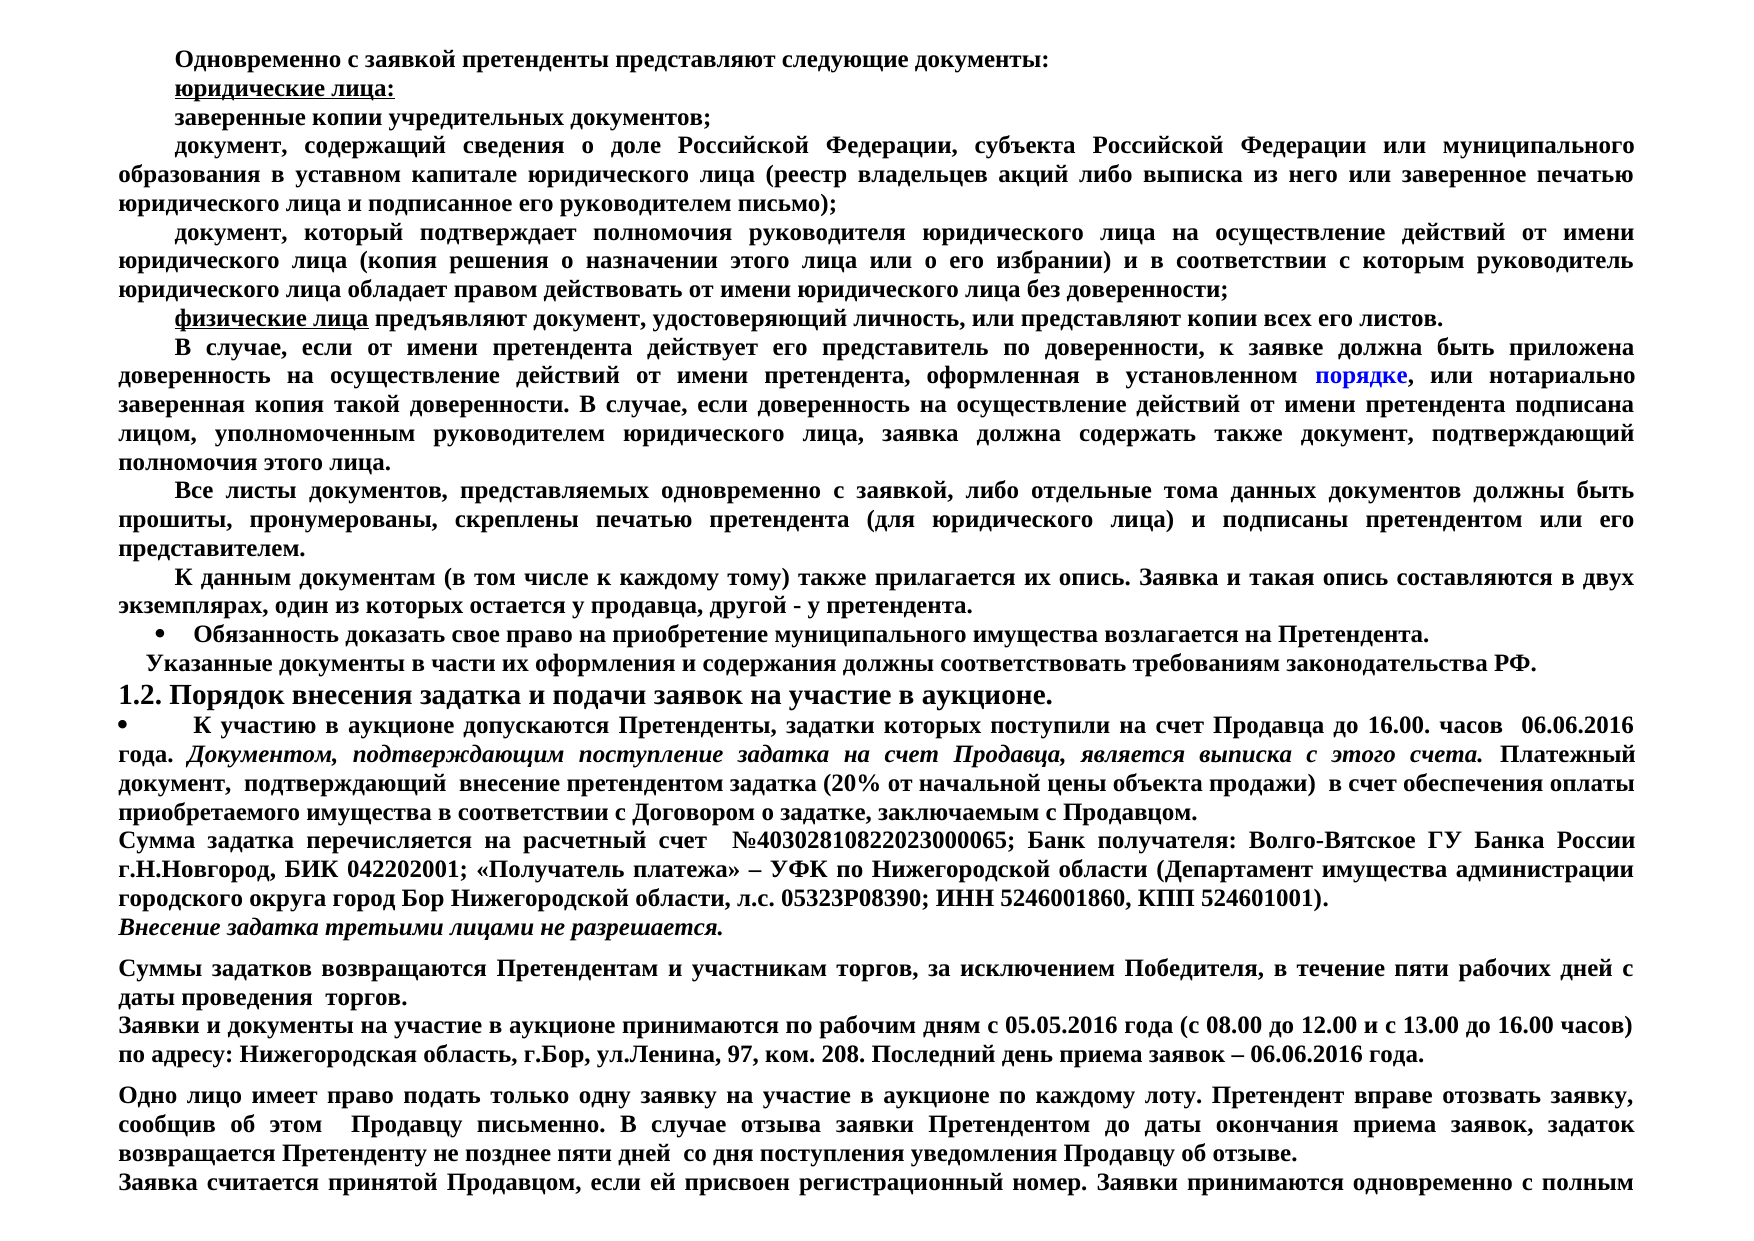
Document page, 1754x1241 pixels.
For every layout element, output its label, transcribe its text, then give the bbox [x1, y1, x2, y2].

text В случае, если от имени претендента действует его представитель по доверенности, к заявке должна быть приложена доверенность на осуществление действий от имени претендента, оформленная в установленном порядке, или нотариально заверенная копия такой доверенности. В случае, если доверенность на осуществление действий от имени претендента подписана лицом, уполномоченным руководителем юридического лица, заявка должна содержать также документ, подтверждающий полномочия этого лица. [118, 332, 1636, 476]
text 1.2. Порядок внесения задатка и подачи заявок на участие в аукционе. [118, 677, 1636, 710]
text документ, содержащий сведения о доле Российской Федерации, субъекта Российской Федерации или муниципального образования в уставном капитале юридического лица (реестр владельцев акций либо выписка из него или заверенное печатью юридического лица и подписанное его руководителем письмо); [118, 131, 1636, 217]
list К участию в аукционе допускаются Претенденты, задатки которых поступили на счет Продавца до 16.00. часов 06.06.2016 года. Документом, подтверждающим поступление задатка на счет Продавца, является выписка с этого счета. Платежный документ, подтверждающий внесение претендентом задатка (20% от начальной цены объекта продажи) в счет обеспечения оплаты приобретаемого имущества в соответствии с Договором о задатке, заключаемым с Продавцом. [118, 710, 1636, 825]
text К данным документам (в том числе к каждому тому) также прилагается их опись. Заявка и такая опись составляются в двух экземплярах, один из которых остается у продавца, другой - у претендента. [118, 562, 1636, 619]
text Все листы документов, представляемых одновременно с заявкой, либо отдельные тома данных документов должны быть прошиты, пронумерованы, скреплены печатью претендента (для юридического лица) и подписаны претендентом или его представителем. [118, 476, 1636, 562]
text юридические лица: [118, 73, 1636, 102]
text заверенные копии учредительных документов; [118, 102, 1636, 131]
text документ, который подтверждает полномочия руководителя юридического лица на осуществление действий от имени юридического лица (копия решения о назначении этого лица или о его избрании) и в соответствии с которым руководитель юридического лица обладает правом действовать от имени юридического лица без доверенности; [118, 217, 1636, 303]
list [118, 1167, 1636, 1195]
text Заявки и документы на участие в аукционе принимаются по рабочим дням с 05.05.2016 года (с 08.00 до 12.00 и с 13.00 до 16.00 часов) по адресу: Нижегородская область, г.Бор, ул.Ленина, 97, ком. 208. Последний день приема заявок – 06.06.2016 года. [118, 1010, 1636, 1068]
text Суммы задатков возвращаются Претендентам и участникам торгов, за исключением Победителя, в течение пяти рабочих дней с даты проведения торгов. [118, 953, 1636, 1010]
list Обязанность доказать свое право на приобретение муниципального имущества возлагается на Претендента. [118, 619, 1636, 648]
text Одновременно с заявкой претенденты представляют следующие документы: [118, 44, 1636, 73]
text физические лица предъявляют документ, удостоверяющий личность, или представляют копии всех его листов. [118, 303, 1636, 332]
text Сумма задатка перечисляется на расчетный счет №40302810822023000065; Банк получателя: Волго-Вятское ГУ Банка России г.Н.Новгород, БИК 042202001; «Получатель платежа» – УФК по Нижегородской области (Департамент имущества администрации городского округа город Бор Нижегородской области, л.с. 05323Р08390; ИНН 5246001860, КПП 524601001). [118, 825, 1636, 912]
text Одно лицо имеет право подать только одну заявку на участие в аукционе по каждому лоту. Претендент вправе отозвать заявку, сообщив об этом Продавцу письменно. В случае отзыва заявки Претендентом до даты окончания приема заявок, задаток возвращается Претенденту не позднее пяти дней со дня поступления уведомления Продавцу об отзыве. [118, 1080, 1636, 1167]
text Внесение задатка третьими лицами не разрешается. [118, 912, 1636, 940]
text Указанные документы в части их оформления и содержания должны соответствовать требованиям законодательства РФ. [133, 648, 1636, 677]
